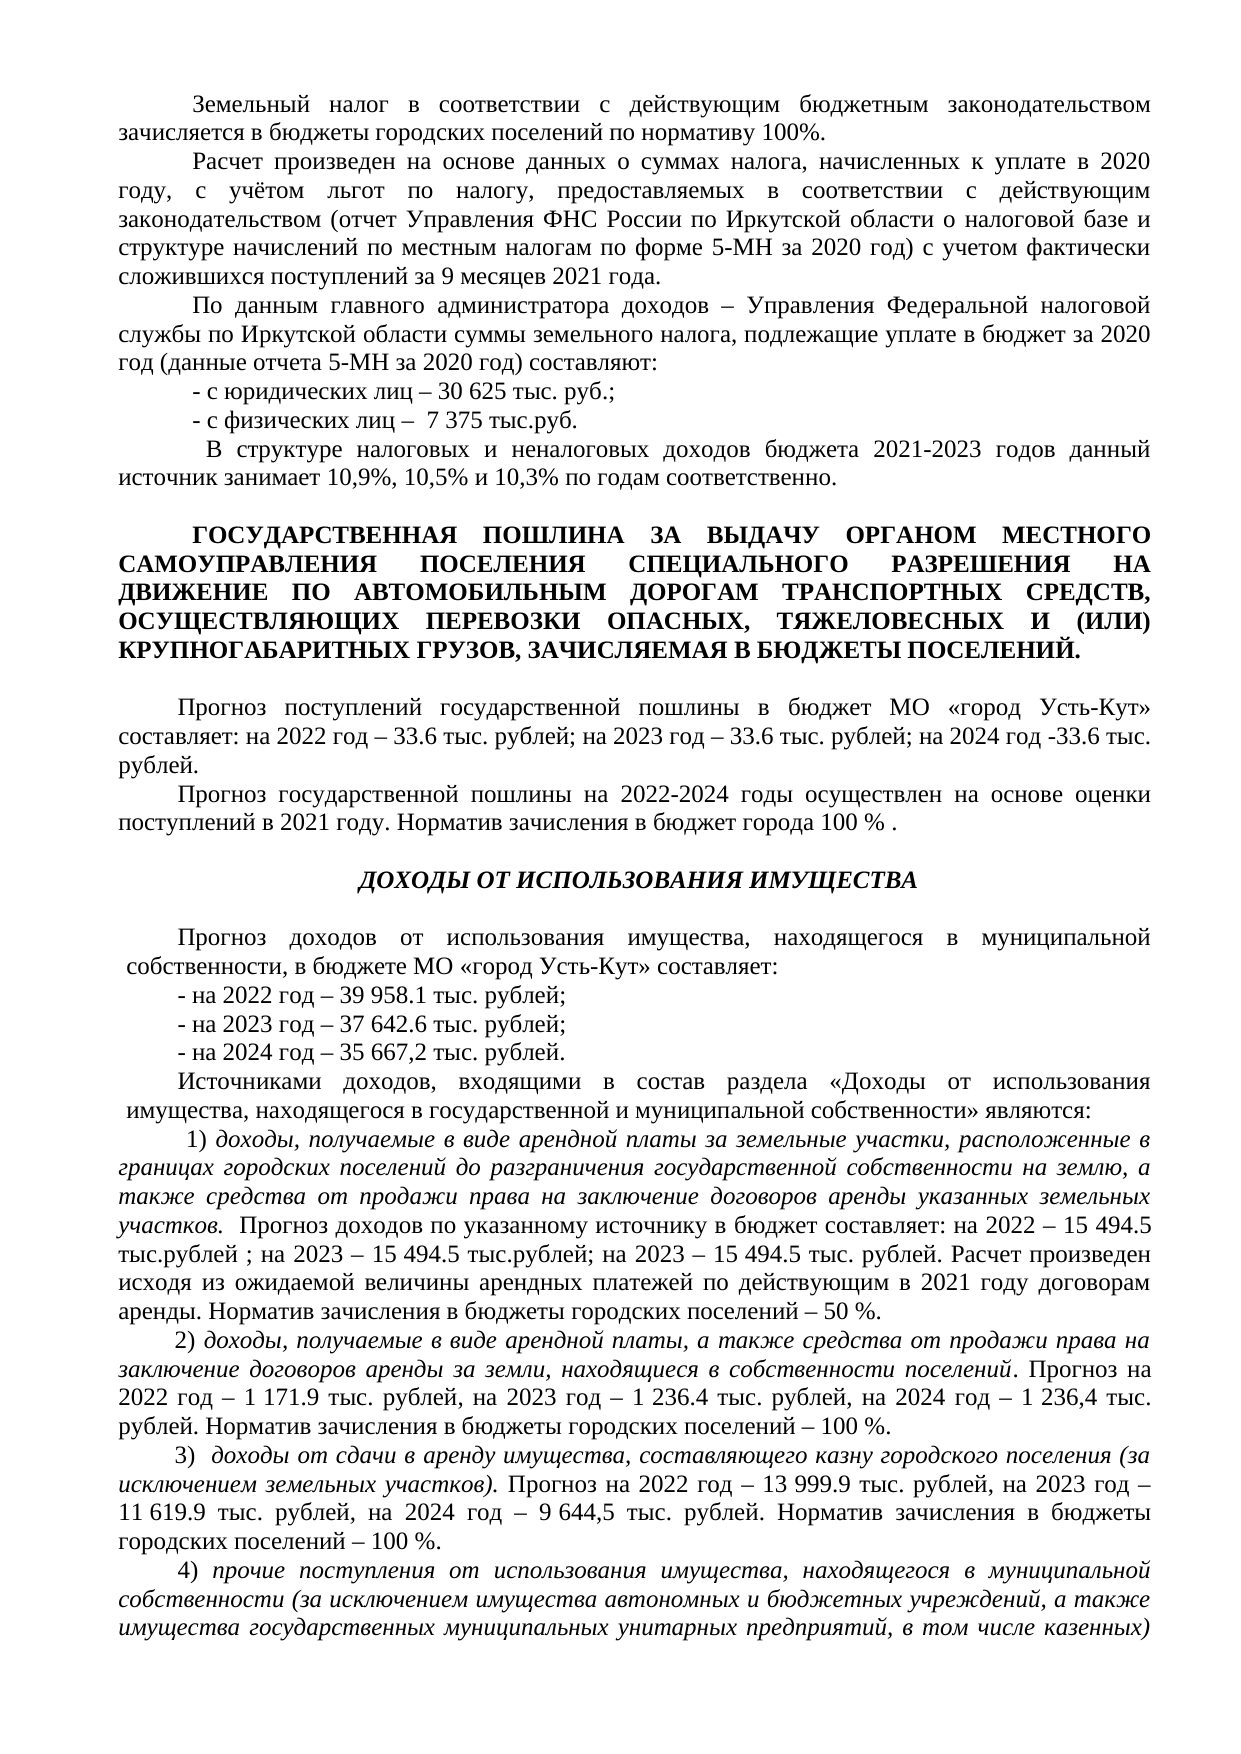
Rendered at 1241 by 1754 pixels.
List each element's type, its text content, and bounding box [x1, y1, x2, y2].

text Прогноз поступлений государственной пошлины в бюджет МО «город Усть-Кут» составляет: на 2022 год – 33.6 тыс. рублей; на 2023 год – 33.6 тыс. рублей; на 2024 год -33.6 тыс. рублей. [118, 692, 1152, 779]
text По данным главного администратора доходов – Управления Федеральной налоговой службы по Иркутской области суммы земельного налога, подлежащие уплате в бюджет за 2020 год (данные отчета 5-МН за 2020 год) составляют: [118, 290, 1152, 376]
text - на 2022 год – 39 958.1 тыс. рублей; [126, 980, 1152, 1009]
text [118, 1555, 1152, 1641]
text Прогноз доходов от использования имущества, находящегося в муниципальной собственности, в бюджете МО «город Усть-Кут» составляет: [126, 922, 1152, 980]
text 3) доходы от сдачи в аренду имущества, составляющего казну городского поселения (за исключением земельных участков). Прогноз на 2022 год – 13 999.9 тыс. рублей, на 2023 год –11 619.9 тыс. рублей, на 2024 год – 9 644,5 тыс. рублей. Норматив зачисления в бюджеты городских поселений – 100 %. [118, 1440, 1152, 1555]
text 1) доходы, получаемые в виде арендной платы за земельные участки, расположенные в границах городских поселений до разграничения государственной собственности на землю, а также средства от продажи права на заключение договоров аренды указанных земельных участков. Прогноз доходов по указанному источнику в бюджет составляет: на 2022 – 15 494.5 тыс.рублей ; на 2023 – 15 494.5 тыс.рублей; на 2023 – 15 494.5 тыс. рублей. Расчет произведен исходя из ожидаемой величины арендных платежей по действующим в 2021 году договорам аренды. Норматив зачисления в бюджеты городских поселений – 50 %. [118, 1124, 1152, 1325]
text Прогноз государственной пошлины на 2022-2024 годы осуществлен на основе оценки поступлений в 2021 году. Норматив зачисления в бюджет города 100 % . [118, 779, 1152, 836]
text ГОСУДАРСТВЕННАЯ ПОШЛИНА ЗА ВЫДАЧУ ОРГАНОМ МЕСТНОГО САМОУПРАВЛЕНИЯ ПОСЕЛЕНИЯ СПЕЦИАЛЬНОГО РАЗРЕШЕНИЯ НА ДВИЖЕНИЕ ПО АВТОМОБИЛЬНЫМ ДОРОГАМ ТРАНСПОРТНЫХ СРЕДСТВ, ОСУЩЕСТВЛЯЮЩИХ ПЕРЕВОЗКИ ОПАСНЫХ, ТЯЖЕЛОВЕСНЫХ И (ИЛИ) КРУПНОГАБАРИТНЫХ ГРУЗОВ, ЗАЧИСЛЯЕМАЯ В БЮДЖЕТЫ ПОСЕЛЕНИЙ. [118, 520, 1152, 664]
text Земельный налог в соответствии с действующим бюджетным законодательством зачисляется в бюджеты городских поселений по нормативу 100%. [118, 89, 1152, 146]
text ДОХОДЫ ОТ ИСПОЛЬЗОВАНИЯ ИМУЩЕСТВА [126, 865, 1152, 894]
text Источниками доходов, входящими в состав раздела «Доходы от использования имущества, находящегося в государственной и муниципальной собственности» являются: [126, 1066, 1152, 1124]
text 2) доходы, получаемые в виде арендной платы, а также средства от продажи права на заключение договоров аренды за земли, находящиеся в собственности поселений. Прогноз на 2022 год – 1 171.9 тыс. рублей, на 2023 год – 1 236.4 тыс. рублей, на 2024 год – 1 236,4 тыс. рублей. Норматив зачисления в бюджеты городских поселений – 100 %. [118, 1325, 1152, 1440]
text - с физических лиц – 7 375 тыс.руб. [118, 405, 1152, 434]
text - с юридических лиц – 30 625 тыс. руб.; [118, 376, 1152, 405]
text - на 2024 год – 35 667,2 тыс. рублей. [126, 1037, 1152, 1066]
text - на 2023 год – 37 642.6 тыс. рублей; [126, 1009, 1152, 1037]
text В структуре налоговых и неналоговых доходов бюджета 2021-2023 годов данный источник занимает 10,9%, 10,5% и 10,3% по годам соответственно. [118, 434, 1152, 491]
text Расчет произведен на основе данных о суммах налога, начисленных к уплате в 2020 году, с учётом льгот по налогу, предоставляемых в соответствии с действующим законодательством (отчет Управления ФНС России по Иркутской области о налоговой базе и структуре начислений по местным налогам по форме 5-МН за 2020 год) с учетом фактически сложившихся поступлений за 9 месяцев 2021 года. [118, 146, 1152, 290]
